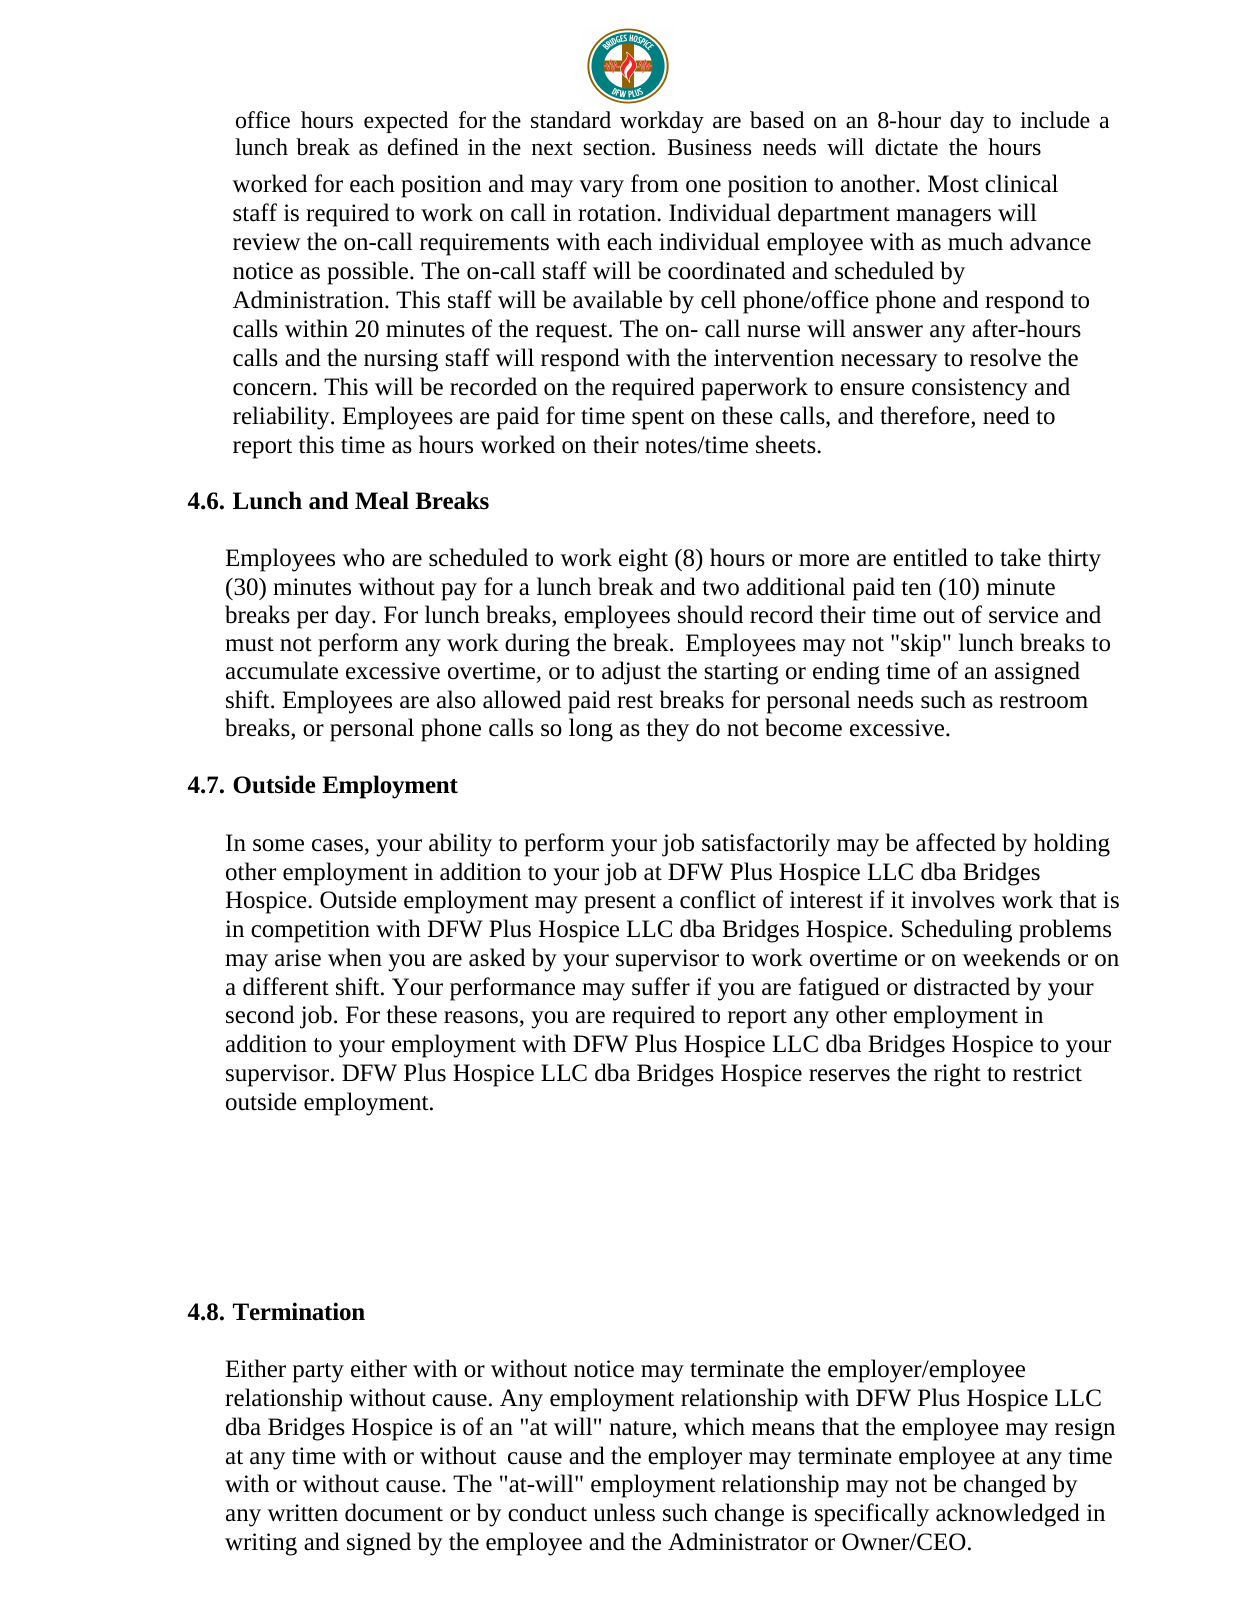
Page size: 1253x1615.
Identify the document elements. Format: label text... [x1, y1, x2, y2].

text Either party either with or without notice may terminate the employer/employee relationship without cause. Any employment relationship with DFW Plus Hospice LLC dba Bridges Hospice is of an "at will" nature, which means that the employee may resign at any time with or without cause and the employer may terminate employee at any time with or without cause. The "at-will" employment relationship may not be changed by any written document or by conduct unless such change is specifically acknowledged in writing and signed by the employee and the Administrator or Owner/CEO. [225, 1354, 1120, 1556]
subtitle Termination [187, 1297, 1235, 1326]
text Employees who are scheduled to work eight (8) hours or more are entitled to take thirty [225, 544, 1235, 572]
text worked for each position and may vary from one position to another. Most clinical staff is required to work on call in rotation. Individual department managers will review the on-call requirements with each individual employee with as much advance notice as possible. The on-call staff will be coordinated and scheduled by Administration. This staff will be available by cell phone/office phone and respond to calls within 20 minutes of the request. The on- call nurse will answer any after-hours calls and the nursing staff will respond with the intervention necessary to resolve the concern. This will be recorded on the required paperwork to ensure consistency and reliability. Employees are paid for time spent on these calls, and therefore, need to report this time as hours worked on their notes/time sheets. [232, 169, 1094, 459]
text In some cases, your ability to perform your job satisfactorily may be affected by holding other employment in addition to your job at DFW Plus Hospice LLC dba Bridges Hospice. Outside employment may present a conflict of interest if it involves work that is in competition with DFW Plus Hospice LLC dba Bridges Hospice. Scheduling problems may arise when you are asked by your supervisor to work overtime or on weekends or on a different shift. Your performance may suffer if you are fatigued or distracted by your second job. For these reasons, you are required to report any other employment in addition to your employment with DFW Plus Hospice LLC dba Bridges Hospice to your supervisor. DFW Plus Hospice LLC dba Bridges Hospice reserves the right to restrict outside employment. [225, 828, 1127, 1115]
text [235, 106, 1127, 161]
subtitle Lunch and Meal Breaks [187, 486, 1235, 515]
text (30) minutes without pay for a lunch break and two additional paid ten (10) minute breaks per day. For lunch breaks, employees should record their time out of service and must not perform any work during the break. Employees may not "skip" lunch breaks to accumulate excessive overtime, or to adjust the starting or ending time of an assigned shift. Employees are also allowed paid rest breaks for personal needs such as restroom breaks, or personal phone calls so long as they do not become excessive. [225, 572, 1126, 742]
list Outside Employment [187, 771, 1235, 799]
picture [581, 26, 675, 106]
